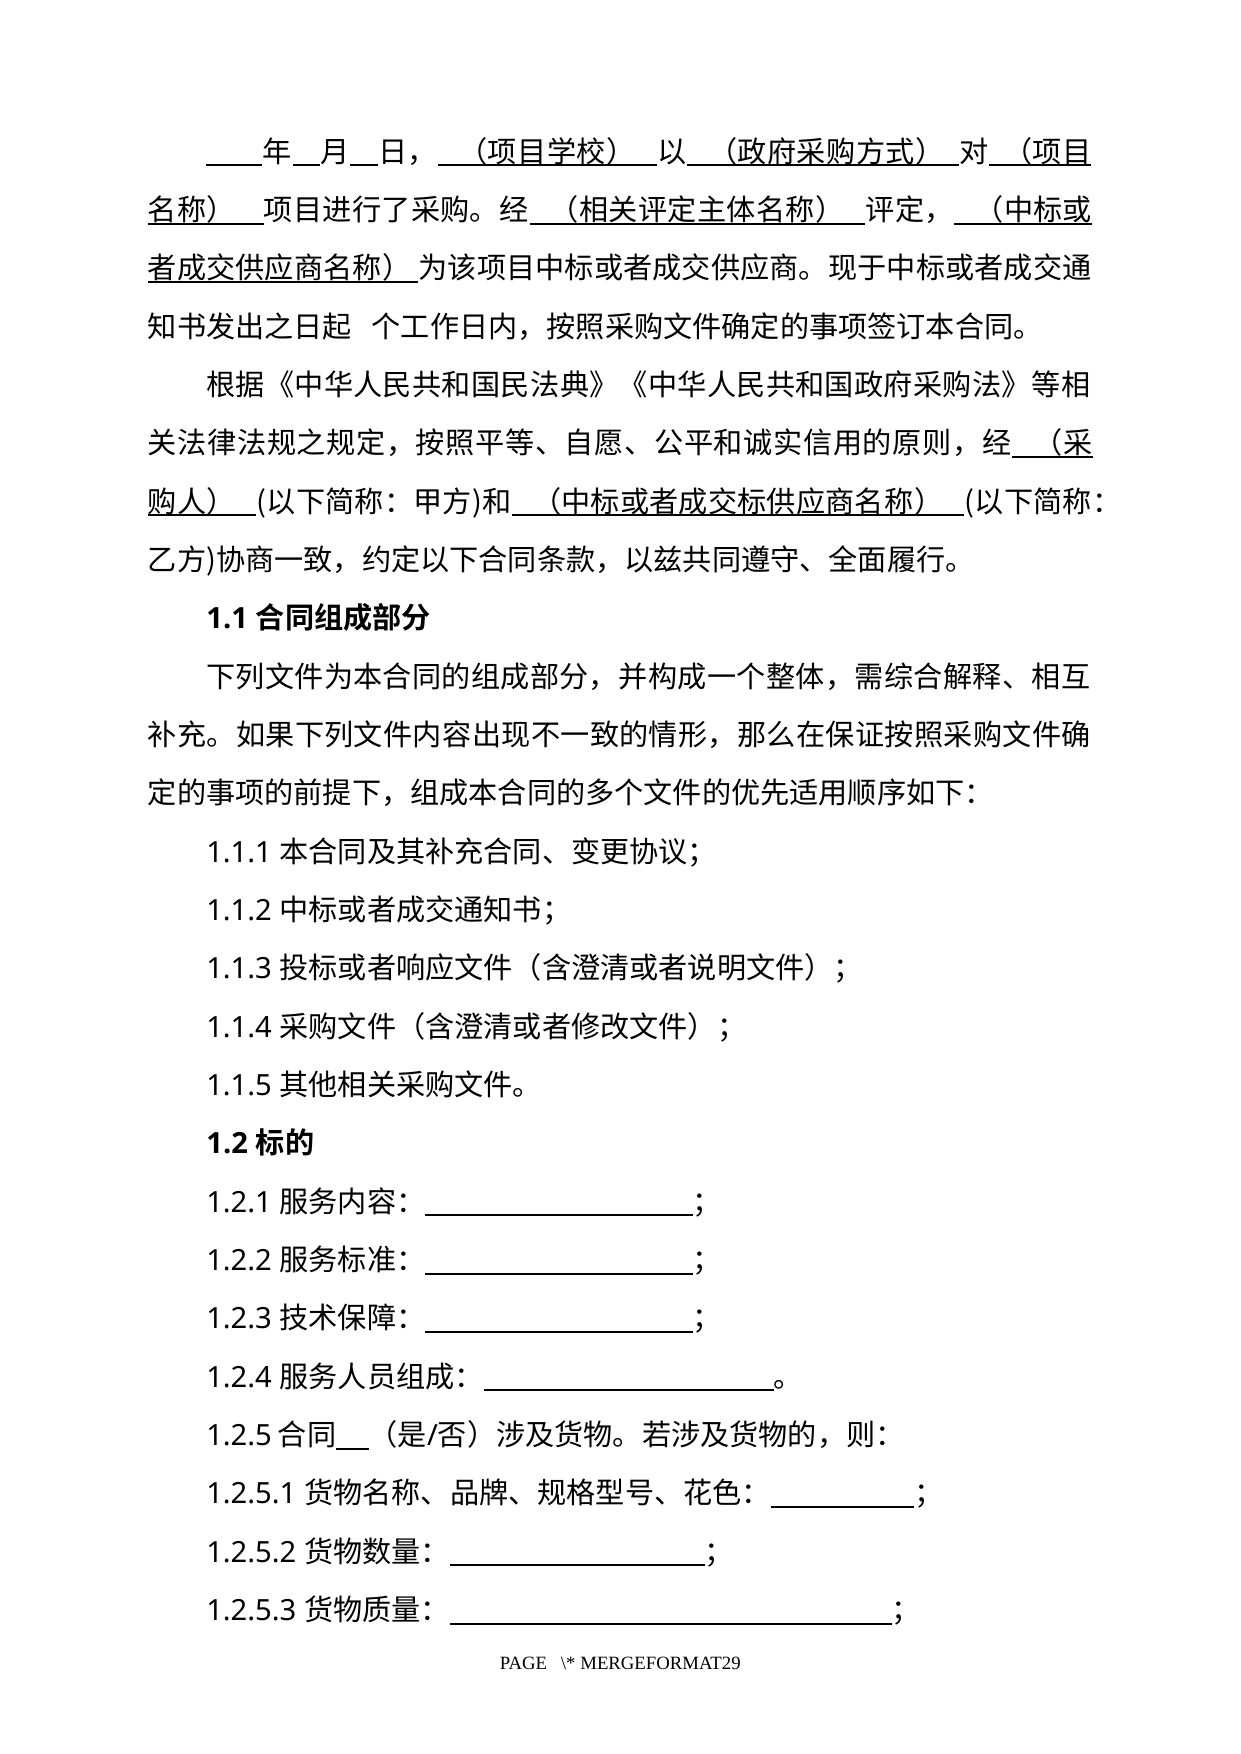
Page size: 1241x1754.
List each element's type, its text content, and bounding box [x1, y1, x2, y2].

text 1.1.1 本合同及其补充合同、变更协议； [148, 815, 1092, 874]
text 1.2.2 服务标准： ； [148, 1224, 1092, 1282]
text 1.1.3 投标或者响应文件（含澄清或者说明文件）； [148, 932, 1092, 990]
text 1.2.3 技术保障： ； [148, 1282, 1092, 1340]
text 下列文件为本合同的组成部分，并构成一个整体，需综合解释、相互补充。如果下列文件内容出现不一致的情形，那么在保证按照采购文件确定的事项的前提下，组成本合同的多个文件的优先适用顺序如下： [148, 640, 1092, 815]
text 1.2.1 服务内容： ； [148, 1165, 1092, 1224]
text 1.2.5.3 货物质量： ； [148, 1574, 1092, 1632]
text 1.2.5.1 货物名称、品牌、规格型号、花色： ； [148, 1457, 1092, 1515]
text 1.2.5.2 货物数量： ； [148, 1515, 1092, 1574]
text 1.1.5 其他相关采购文件。 [148, 1049, 1092, 1107]
text 年 月 日， （项目学校） 以 （政府采购方式） 对 （项目名称） 项目进行了采购。经 （相关评定主体名称） 评定， （中标或者成交供应商名称） 为该项目中标或者成交供应商。现于中标或者成交通知书发出之日起 个工作日内，按照采购文件确定的事项签订本合同。 [148, 115, 1092, 349]
text 1.1.2 中标或者成交通知书； [148, 874, 1092, 932]
text 1.1.4 采购文件（含澄清或者修改文件）； [148, 990, 1092, 1049]
text 根据《中华人民共和国民法典》《中华人民共和国政府采购法》等相关法律法规之规定，按照平等、自愿、公平和诚实信用的原则，经 （采购人） (以下简称：甲方)和 （中标或者成交标供应商名称） (以下简称：乙方)协商一致，约定以下合同条款，以兹共同遵守、全面履行。 [148, 349, 1092, 582]
text 1.2.4 服务人员组成： 。 [148, 1340, 1092, 1399]
text 1.2.5合同 （是/否）涉及货物。若涉及货物的，则： [148, 1399, 1092, 1457]
text 1.1 合同组成部分 [148, 582, 1092, 640]
text 1.2 标的 [148, 1107, 1092, 1165]
